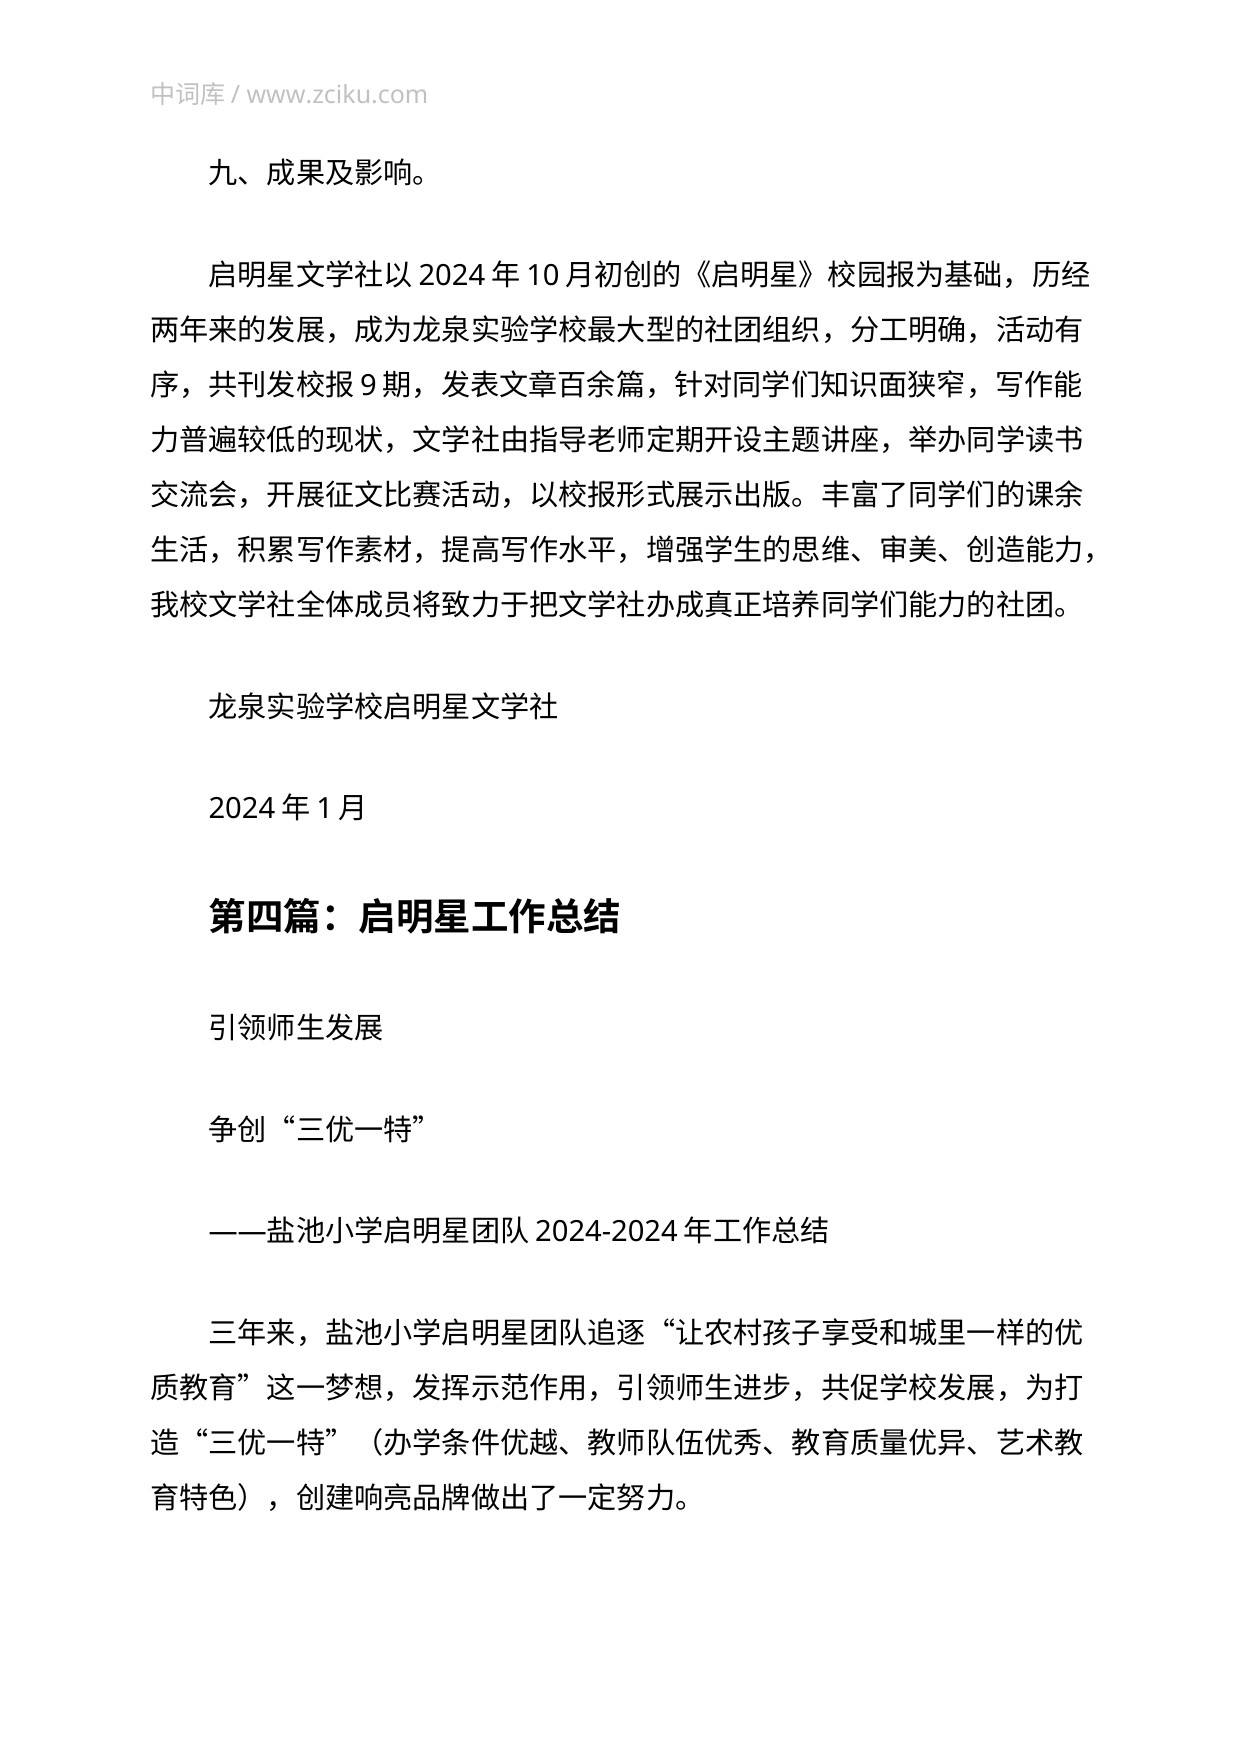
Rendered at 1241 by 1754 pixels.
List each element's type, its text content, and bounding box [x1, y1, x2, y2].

text ——盐池小学启明星团队2024-2024年工作总结 [150, 1208, 1090, 1250]
text 第四篇：启明星工作总结 [150, 887, 1090, 941]
text 九、成果及影响。 [150, 150, 1090, 192]
text 引领师生发展 [150, 1004, 1090, 1047]
text 龙泉实验学校启明星文学社 [150, 683, 1090, 725]
text 三年来，盐池小学启明星团队追逐“让农村孩子享受和城里一样的优质教育”这一梦想，发挥示范作用，引领师生进步，共促学校发展，为打造“三优一特”（办学条件优越、教师队伍优秀、教育质量优异、艺术教育特色），创建响亮品牌做出了一定努力。 [150, 1310, 1090, 1517]
text 争创“三优一特” [150, 1106, 1090, 1148]
text 启明星文学社以2024年10月初创的《启明星》校园报为基础，历经两年来的发展，成为龙泉实验学校最大型的社团组织，分工明确，活动有序，共刊发校报9期，发表文章百余篇，针对同学们知识面狭窄，写作能力普遍较低的现状，文学社由指导老师定期开设主题讲座，举办同学读书交流会，开展征文比赛活动，以校报形式展示出版。丰富了同学们的课余生活，积累写作素材，提高写作水平，增强学生的思维、审美、创造能力，我校文学社全体成员将致力于把文学社办成真正培养同学们能力的社团。 [150, 252, 1090, 624]
text 2024年1月 [150, 785, 1090, 827]
